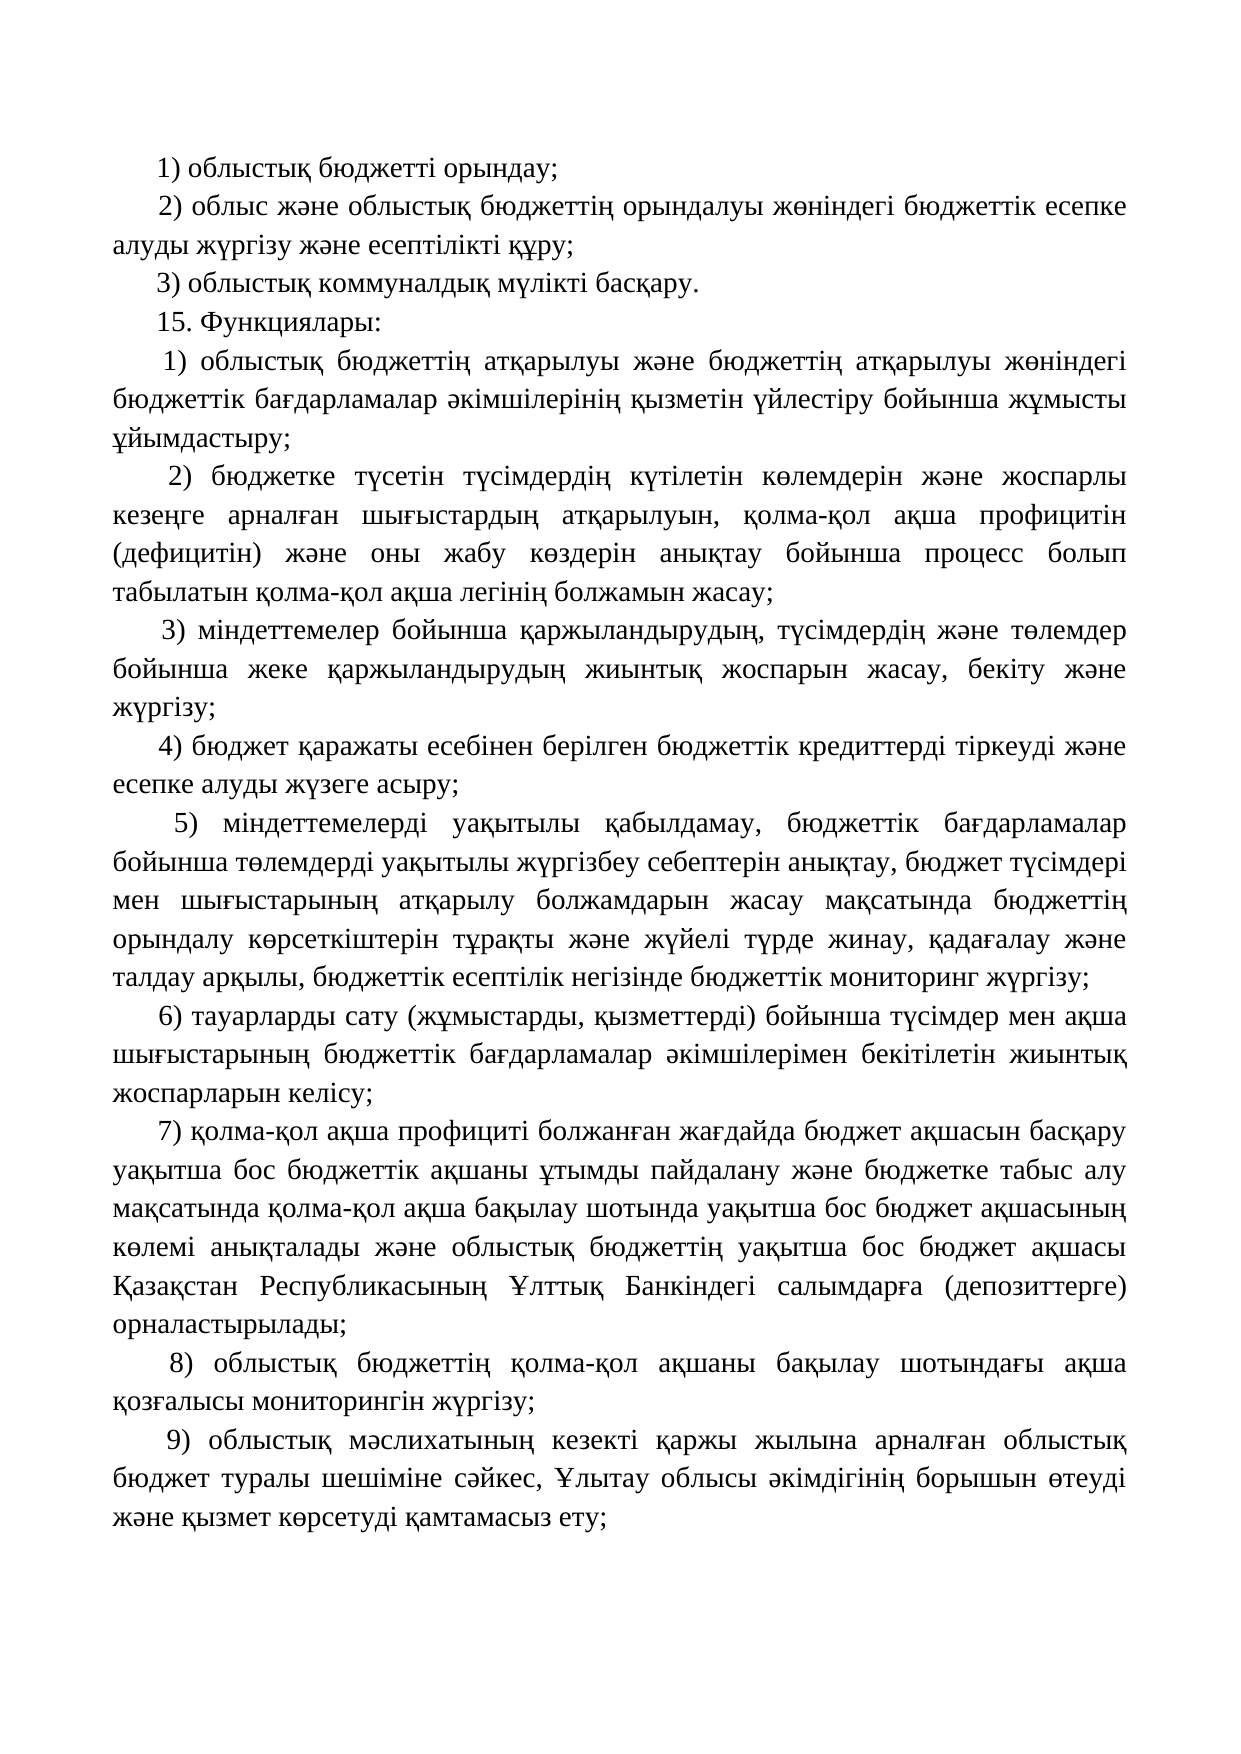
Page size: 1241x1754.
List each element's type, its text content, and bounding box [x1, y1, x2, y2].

text 1) облыстық бюджетті орындау; [112, 150, 1128, 183]
text 8) облыстық бюджеттің қолма-қол ақшаны бақылау шотындағы ақша қозғалысы мониторингін жүргізу; [112, 1345, 1128, 1417]
text 1) облыстық бюджеттің атқарылуы және бюджеттің атқарылуы жөніндегі бюджеттік бағдарламалар әкімшілерінің қызметін үйлестіру бойынша жұмысты ұйымдастыру; [112, 343, 1128, 453]
text 2) бюджетке түсетін түсімдердің күтілетін көлемдерін және жоспарлы кезеңге арналған шығыстардың атқарылуын, қолма-қол ақша профицитін (дефицитін) және оны жабу көздерін анықтау бойынша процесс болып табылатын қолма-қол ақша легінің болжамын жасау; [112, 458, 1128, 607]
text 2) облыс және облыстық бюджеттің орындалуы жөніндегі бюджеттік есепке алуды жүргізу және есептілікті құру; [112, 188, 1128, 261]
text 6) тауарларды сату (жұмыстарды, қызметтерді) бойынша түсімдер мен ақша шығыстарының бюджеттік бағдарламалар әкімшілерімен бекітілетін жиынтық жоспарларын келісу; [112, 998, 1128, 1108]
text 7) қолма-қол ақша профициті болжанған жағдайда бюджет ақшасын басқару уақытша бос бюджеттік ақшаны ұтымды пайдалану және бюджетке табыс алу мақсатында қолма-қол ақша бақылау шотында уақытша бос бюджет ақшасының көлемі анықталады және облыстық бюджеттің уақытша бос бюджет ақшасы Қазақстан Республикасының Ұлттық Банкіндегі салымдарға (депозиттерге) орналастырылады; [112, 1113, 1128, 1340]
text 3) облыстық коммуналдық мүлікті басқару. [112, 266, 1128, 299]
text 15. Функциялары: [112, 304, 1128, 338]
text 5) міндеттемелерді уақытылы қабылдамау, бюджеттік бағдарламалар бойынша төлемдерді уақытылы жүргізбеу себептерін анықтау, бюджет түсімдері мен шығыстарының атқарылу болжамдарын жасау мақсатында бюджеттің орындалу көрсеткіштерін тұрақты және жүйелі түрде жинау, қадағалау және талдау арқылы, бюджеттік есептілік негізінде бюджеттік мониторинг жүргізу; [112, 805, 1128, 993]
text 4) бюджет қаражаты есебінен берілген бюджеттік кредиттерді тіркеуді және есепке алуды жүзеге асыру; [112, 728, 1128, 800]
text 3) міндеттемелер бойынша қаржыландырудың, түсімдердің және төлемдер бойынша жеке қаржыландырудың жиынтық жоспарын жасау, бекіту және жүргізу; [112, 612, 1128, 723]
text 9) облыстық мәслихатының кезекті қаржы жылына арналған облыстық бюджет туралы шешіміне сәйкес, Ұлытау облысы әкімдігінің борышын өтеуді және қызмет көрсетуді қамтамасыз ету; [112, 1422, 1128, 1532]
